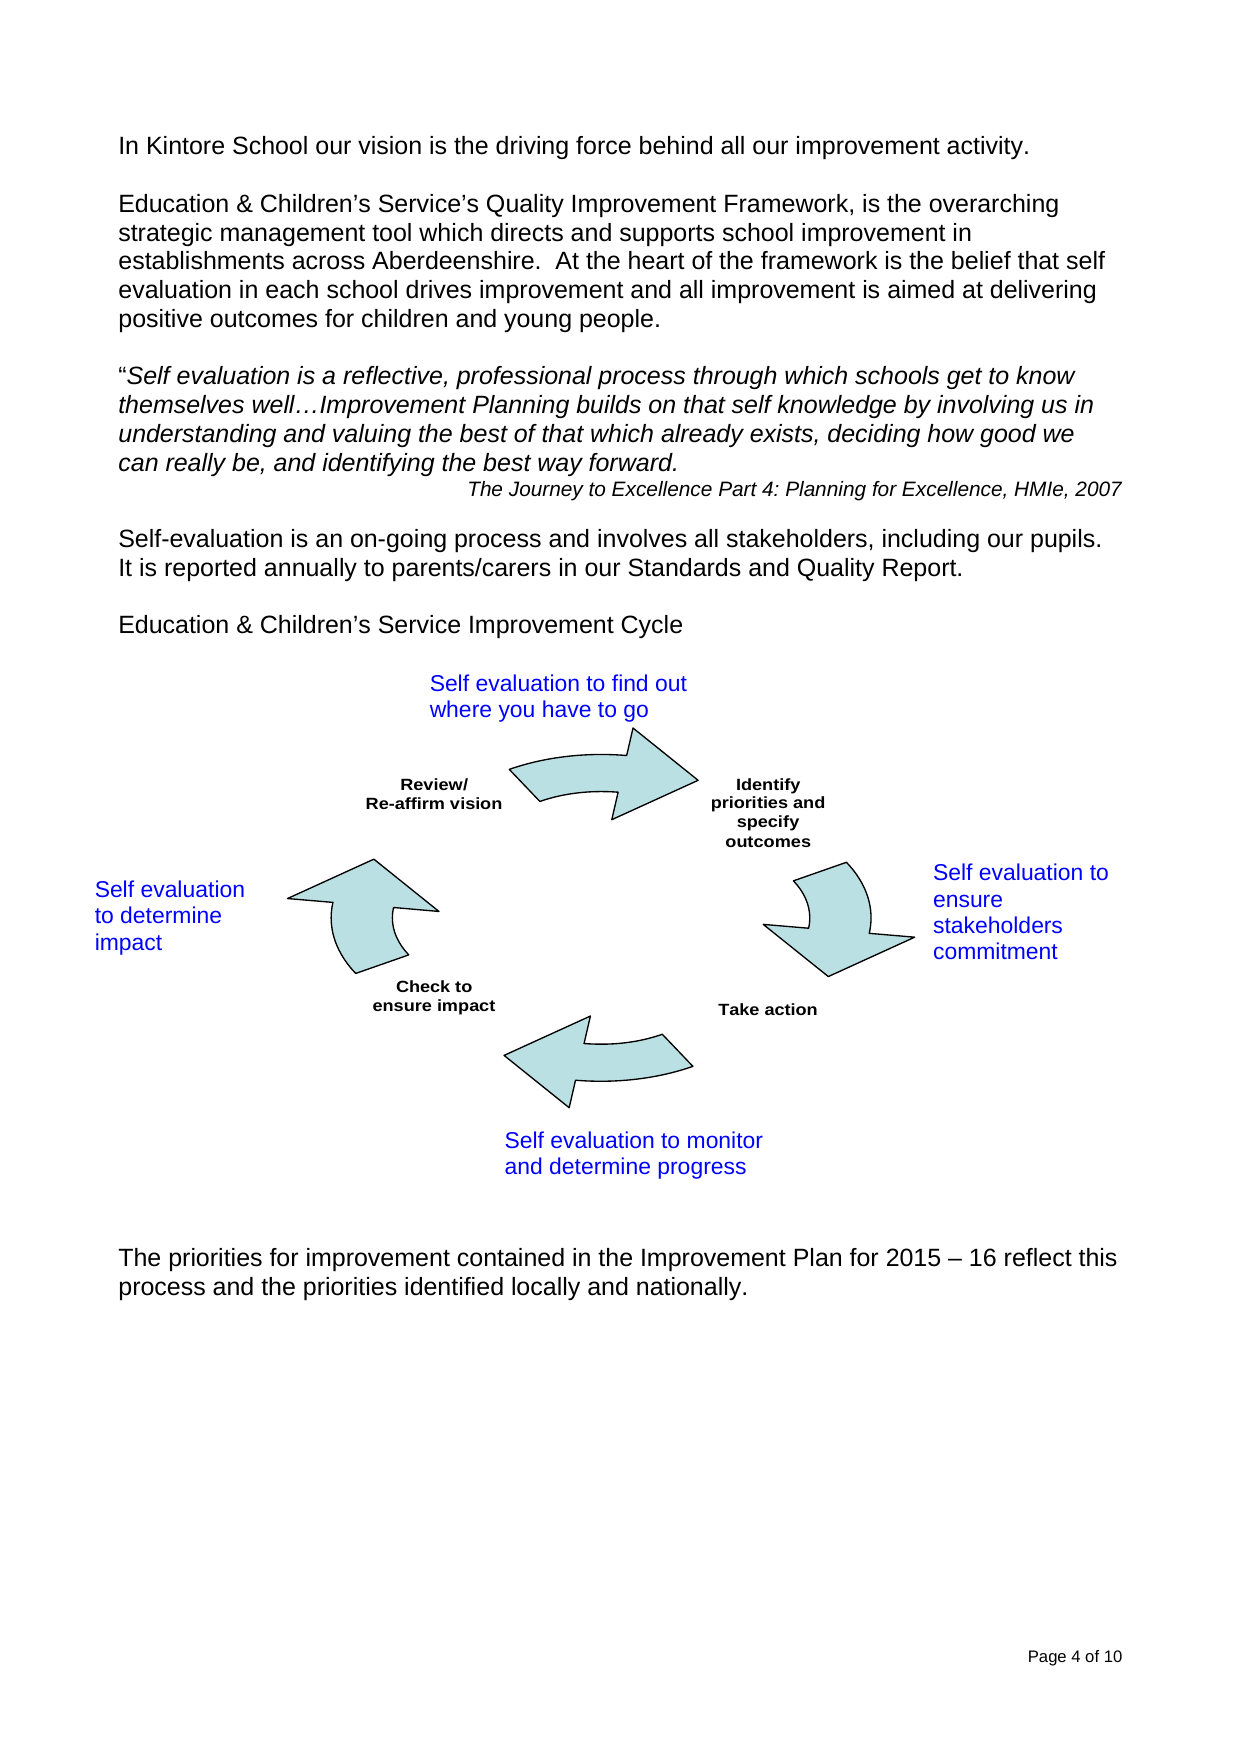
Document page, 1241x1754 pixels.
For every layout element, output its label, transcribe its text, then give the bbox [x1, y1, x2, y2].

text The priorities for improvement contained in the Improvement Plan for 2015 – 16 reflect this process and the priorities identified locally and nationally. [118, 1243, 1122, 1301]
text The Journey to Excellence Part 4: Planning for Excellence, HMIe, 2007 [118, 476, 1122, 500]
text “Self evaluation is a reflective, professional process through which schools get to know themselves well…Improvement Planning builds on that self knowledge by involving us in understanding and valuing the best of that which already exists, deciding how good we can really be, and identifying the best way forward. [118, 361, 1122, 476]
text Education & Children’s Service Improvement Cycle [118, 611, 1122, 639]
text In Kintore School our vision is the driving force behind all our improvement activity. [118, 131, 1122, 160]
text Education & Children’s Service’s Quality Improvement Framework, is the overarching strategic management tool which directs and supports school improvement in establishments across Aberdeenshire. At the heart of the framework is the belief that self evaluation in each school drives improvement and all improvement is aimed at delivering positive outcomes for children and young people. [118, 189, 1122, 333]
text Self-evaluation is an on-going process and involves all stakeholders, including our pupils. It is reported annually to parents/carers in our Standards and Quality Report. [118, 524, 1122, 582]
